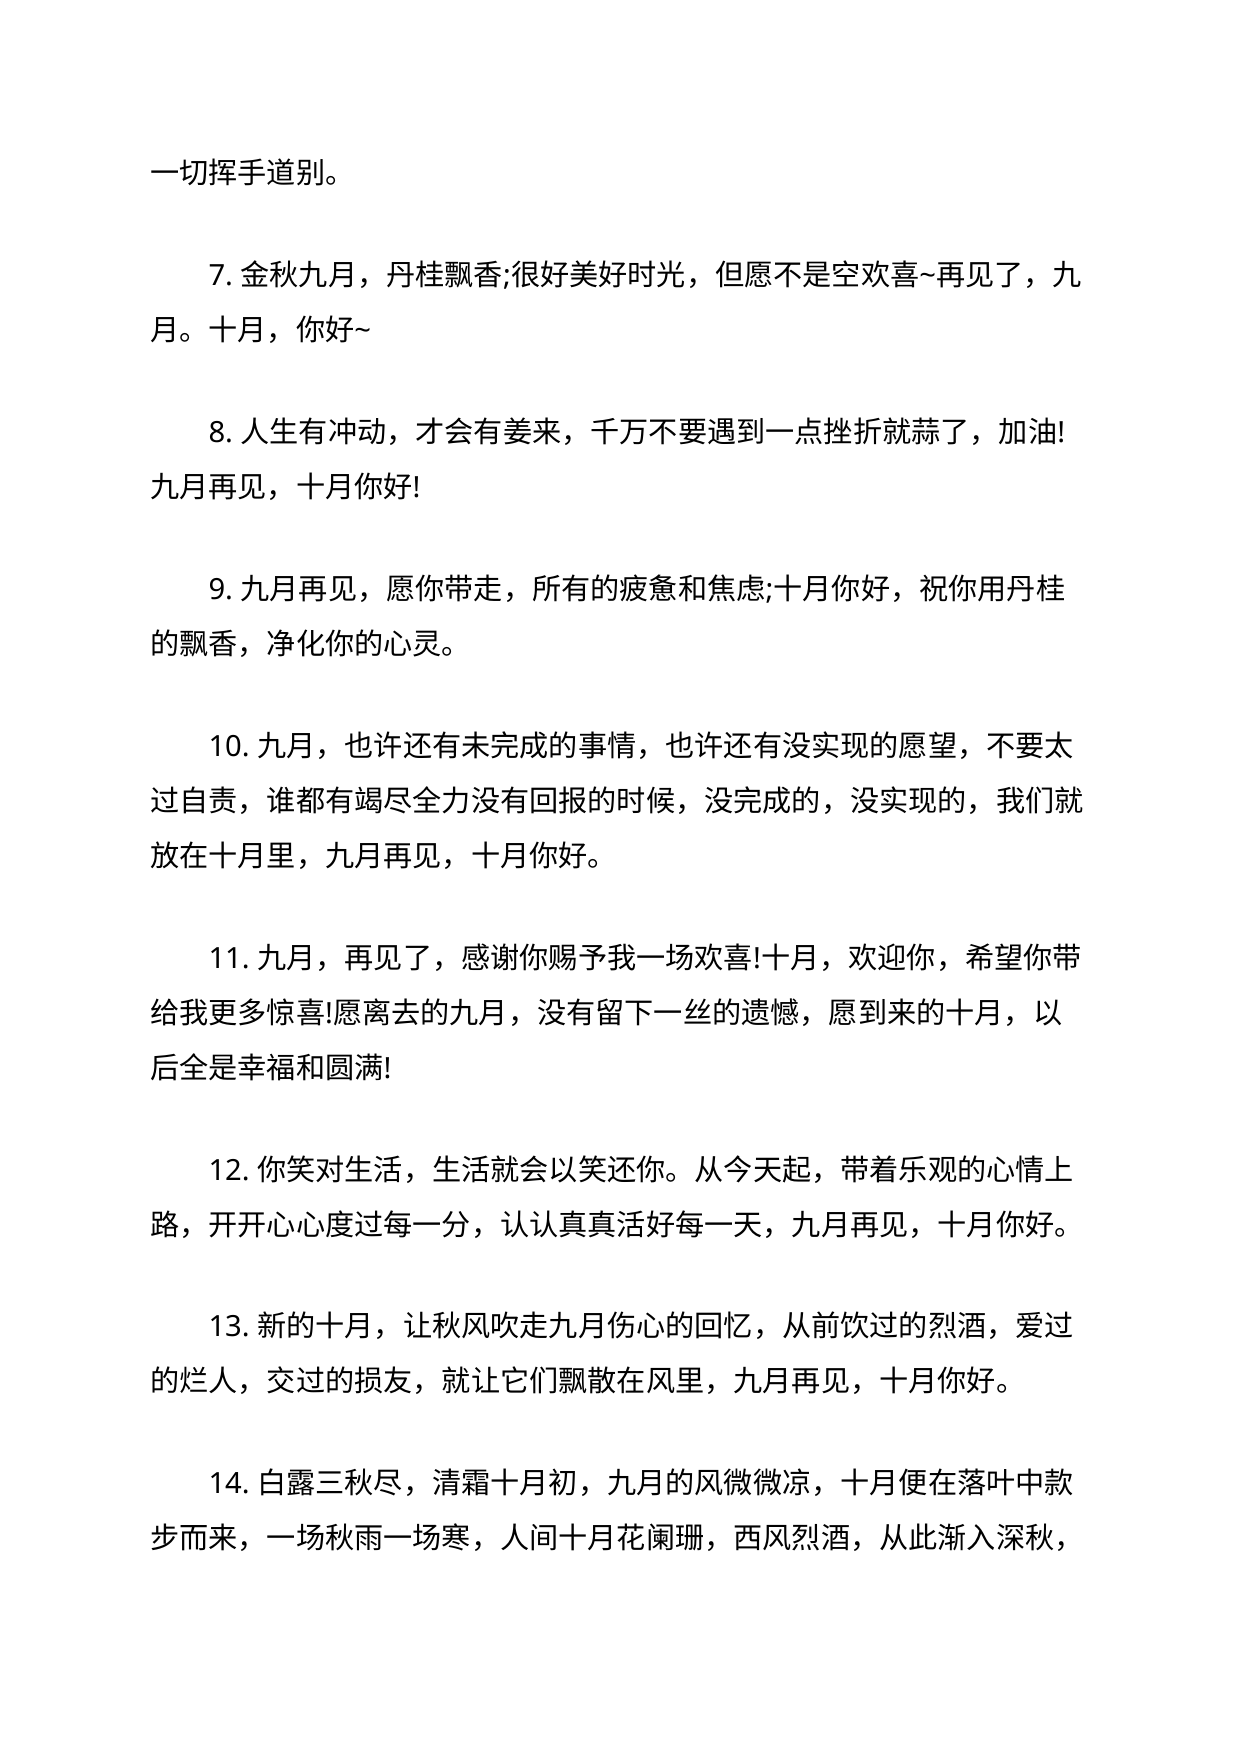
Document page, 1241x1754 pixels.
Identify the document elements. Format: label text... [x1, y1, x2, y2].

text 8. 人生有冲动，才会有姜来，千万不要遇到一点挫折就蒜了，加油!九月再见，十月你好! [150, 409, 1090, 506]
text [150, 1460, 1090, 1557]
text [150, 150, 1090, 192]
text 10. 九月，也许还有未完成的事情，也许还有没实现的愿望，不要太过自责，谁都有竭尽全力没有回报的时候，没完成的，没实现的，我们就放在十月里，九月再见，十月你好。 [150, 722, 1090, 875]
text 13. 新的十月，让秋风吹走九月伤心的回忆，从前饮过的烈酒，爱过的烂人，交过的损友，就让它们飘散在风里，九月再见，十月你好。 [150, 1303, 1090, 1400]
text 7. 金秋九月，丹桂飘香;很好美好时光，但愿不是空欢喜~再见了，九月。十月，你好~ [150, 252, 1090, 349]
text 11. 九月，再见了，感谢你赐予我一场欢喜!十月，欢迎你，希望你带给我更多惊喜!愿离去的九月，没有留下一丝的遗憾，愿到来的十月，以后全是幸福和圆满! [150, 934, 1090, 1087]
text 9. 九月再见，愿你带走，所有的疲惫和焦虑;十月你好，祝你用丹桂的飘香，净化你的心灵。 [150, 566, 1090, 663]
text 12. 你笑对生活，生活就会以笑还你。从今天起，带着乐观的心情上路，开开心心度过每一分，认认真真活好每一天，九月再见，十月你好。 [150, 1146, 1090, 1243]
